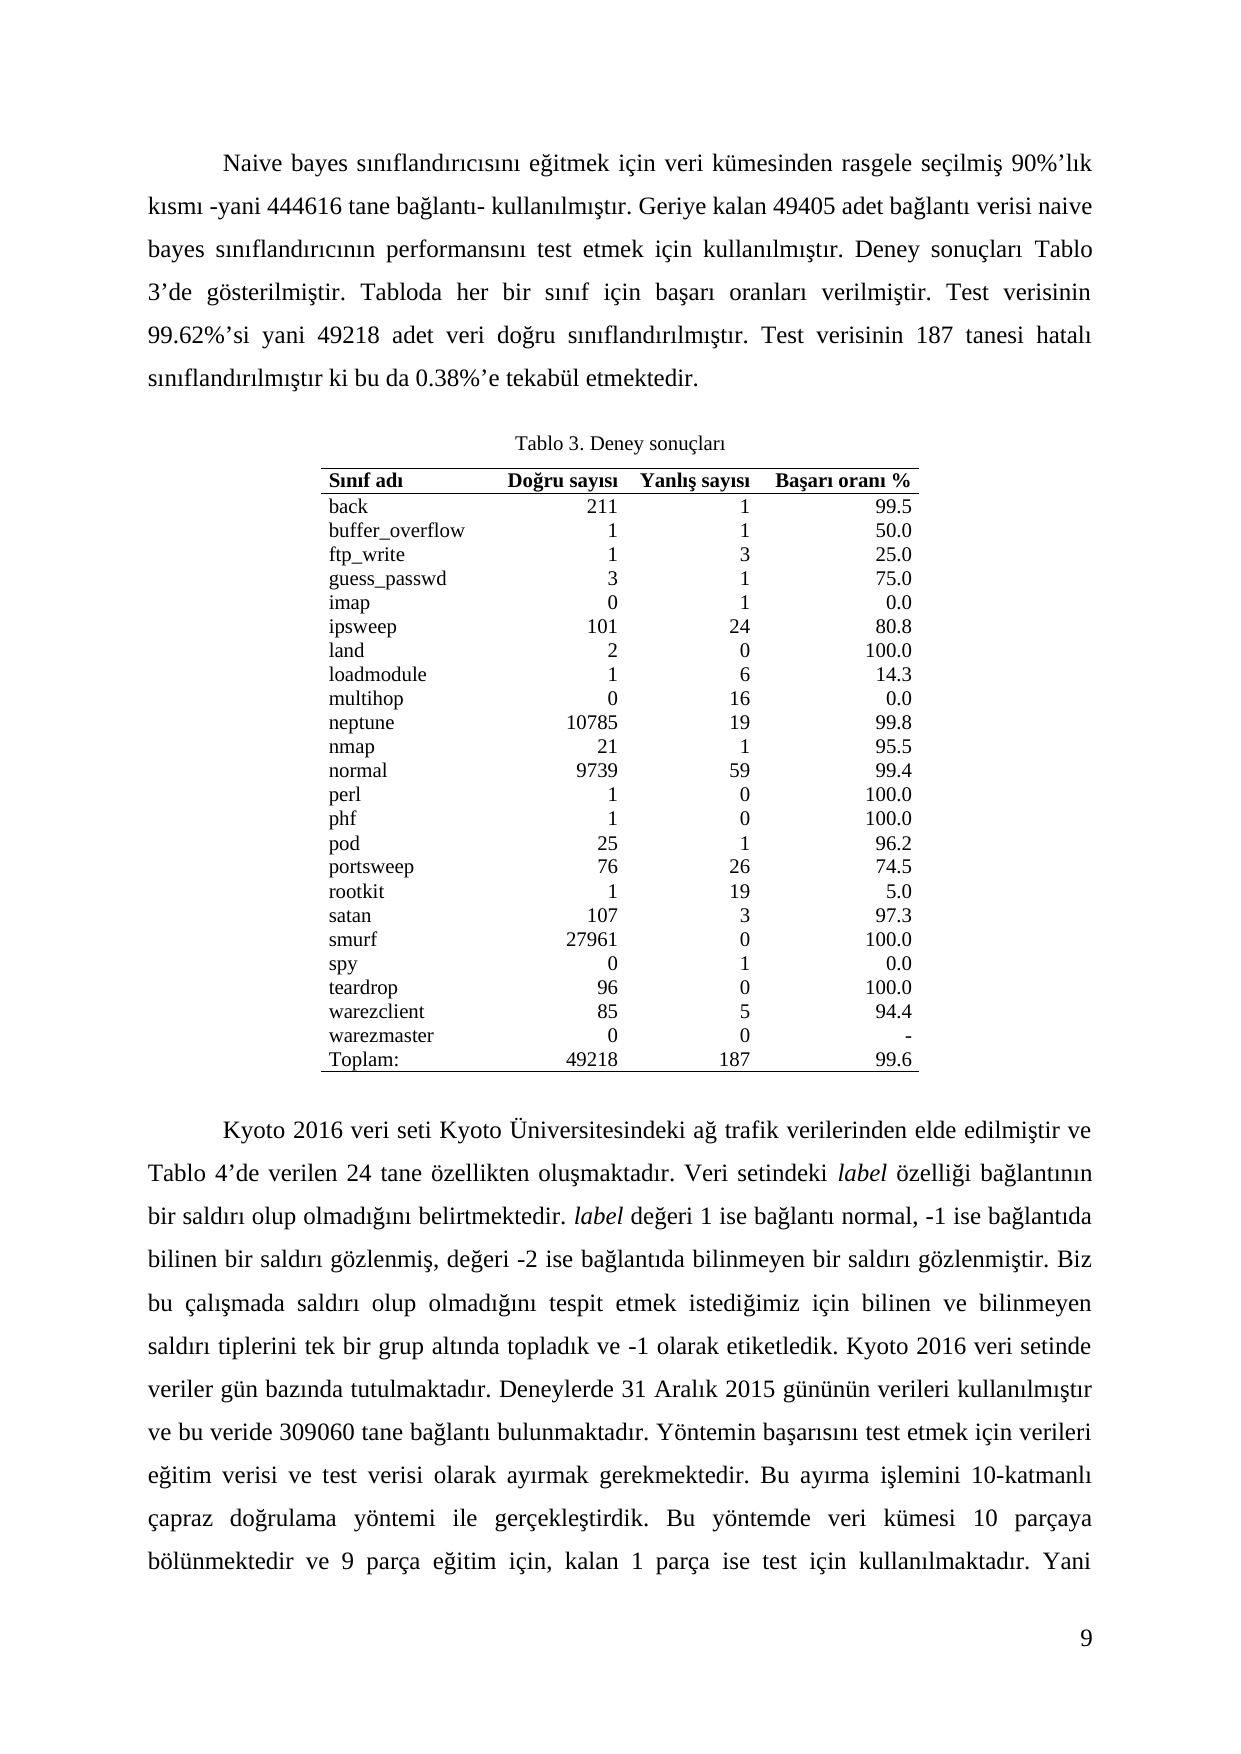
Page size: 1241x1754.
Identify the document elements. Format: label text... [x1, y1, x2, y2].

table_cell 0 [625, 782, 757, 806]
table_cell 19 [625, 710, 757, 734]
table_cell 26 [625, 855, 757, 878]
table_cell teardrop [321, 975, 494, 999]
table_cell 1 [494, 782, 625, 806]
table_cell pod [321, 830, 494, 854]
table_cell 1 [625, 566, 757, 590]
table_cell 1 [625, 951, 757, 975]
table_cell 5.0 [757, 879, 919, 903]
table_cell 99.4 [757, 758, 919, 782]
table_cell 74.5 [757, 855, 919, 878]
table_cell 25 [494, 830, 625, 854]
table_cell 100.0 [757, 782, 919, 806]
table_cell guess_passwd [321, 566, 494, 590]
table_cell neptune [321, 710, 494, 734]
table_cell 97.3 [757, 903, 919, 927]
table_cell Toplam: [321, 1047, 494, 1071]
table_cell normal [321, 758, 494, 782]
table_cell 99.6 [757, 1047, 919, 1071]
table_cell 0 [625, 806, 757, 830]
table_cell 75.0 [757, 566, 919, 590]
table_cell 0 [494, 951, 625, 975]
table_cell 9739 [494, 758, 625, 782]
table_cell 0 [625, 927, 757, 951]
table_cell 99.5 [757, 494, 919, 518]
table_cell 211 [494, 494, 625, 518]
table_cell 10785 [494, 710, 625, 734]
table_cell 25.0 [757, 542, 919, 566]
table_cell ftp_write [321, 542, 494, 566]
table_cell 0 [625, 1023, 757, 1047]
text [148, 1115, 1093, 1575]
table_cell 3 [625, 903, 757, 927]
table_cell phf [321, 806, 494, 830]
table_cell 1 [494, 879, 625, 903]
title Tablo 3. Deney sonuçları [148, 431, 1093, 455]
table_cell ipsweep [321, 614, 494, 638]
table_cell portsweep [321, 855, 494, 878]
table_cell 0 [494, 686, 625, 710]
table_cell 0.0 [757, 951, 919, 975]
table_cell 14.3 [757, 662, 919, 686]
table_cell 107 [494, 903, 625, 927]
table_cell 27961 [494, 927, 625, 951]
table_cell warezclient [321, 999, 494, 1023]
table_header Başarı oranı % [757, 469, 919, 492]
table_cell 100.0 [757, 975, 919, 999]
table_cell 59 [625, 758, 757, 782]
table_cell loadmodule [321, 662, 494, 686]
table_cell 0 [625, 638, 757, 662]
table_cell land [321, 638, 494, 662]
table_cell 94.4 [757, 999, 919, 1023]
table_header Yanlış sayısı [625, 469, 757, 492]
table_cell nmap [321, 734, 494, 758]
table_cell 101 [494, 614, 625, 638]
table_cell 16 [625, 686, 757, 710]
table_header Sınıf adı [321, 469, 494, 492]
table_cell 1 [625, 494, 757, 518]
table_cell 1 [625, 734, 757, 758]
table_cell 2 [494, 638, 625, 662]
table_header Doğru sayısı [494, 469, 625, 492]
table_cell 0 [494, 1023, 625, 1047]
table_cell 99.8 [757, 710, 919, 734]
table_cell 1 [625, 590, 757, 614]
table_cell 0.0 [757, 590, 919, 614]
table_cell 0 [494, 590, 625, 614]
table_cell 49218 [494, 1047, 625, 1071]
text Naive bayes sınıflandırıcısını eğitmek için veri kümesinden rasgele seçilmiş 90%’lık kısmı -yani 444616 tane bağlantı- kullanılmıştır. Geriye kalan 49405 adet bağlantı verisi naive bayes sınıflandırıcının performansını test etmek için kullanılmıştır. Deney sonuçları Tablo 3’de gösterilmiştir. Tabloda her bir sınıf için başarı oranları verilmiştir. Test verisinin 99.62%’si yani 49218 adet veri doğru sınıflandırılmıştır. Test verisinin 187 tanesi hatalı sınıflandırılmıştır ki bu da 0.38%’e tekabül etmektedir. [148, 148, 1093, 392]
table_cell 1 [625, 830, 757, 854]
table_cell back [321, 494, 494, 518]
table_cell 96.2 [757, 830, 919, 854]
table_cell 50.0 [757, 518, 919, 542]
table_cell 3 [625, 542, 757, 566]
table_cell 6 [625, 662, 757, 686]
table_cell warezmaster [321, 1023, 494, 1047]
table_cell rootkit [321, 879, 494, 903]
table_cell 0.0 [757, 686, 919, 710]
table_cell 1 [494, 518, 625, 542]
table_cell 5 [625, 999, 757, 1023]
table_cell 0 [625, 975, 757, 999]
table_cell 1 [494, 542, 625, 566]
table_cell 100.0 [757, 927, 919, 951]
table_cell 19 [625, 879, 757, 903]
table_cell 21 [494, 734, 625, 758]
table_cell smurf [321, 927, 494, 951]
table_cell 187 [625, 1047, 757, 1071]
table_cell spy [321, 951, 494, 975]
table_cell 96 [494, 975, 625, 999]
table_cell 85 [494, 999, 625, 1023]
table_cell multihop [321, 686, 494, 710]
table_cell 24 [625, 614, 757, 638]
table_cell 95.5 [757, 734, 919, 758]
table_cell 80.8 [757, 614, 919, 638]
table_cell 1 [625, 518, 757, 542]
table_cell satan [321, 903, 494, 927]
table_cell 1 [494, 662, 625, 686]
table_cell 100.0 [757, 806, 919, 830]
table_cell 100.0 [757, 638, 919, 662]
table_cell 1 [494, 806, 625, 830]
table_cell perl [321, 782, 494, 806]
table_cell 76 [494, 855, 625, 878]
table_cell 3 [494, 566, 625, 590]
table_cell imap [321, 590, 494, 614]
table_cell buffer_overflow [321, 518, 494, 542]
table_cell - [757, 1023, 919, 1047]
